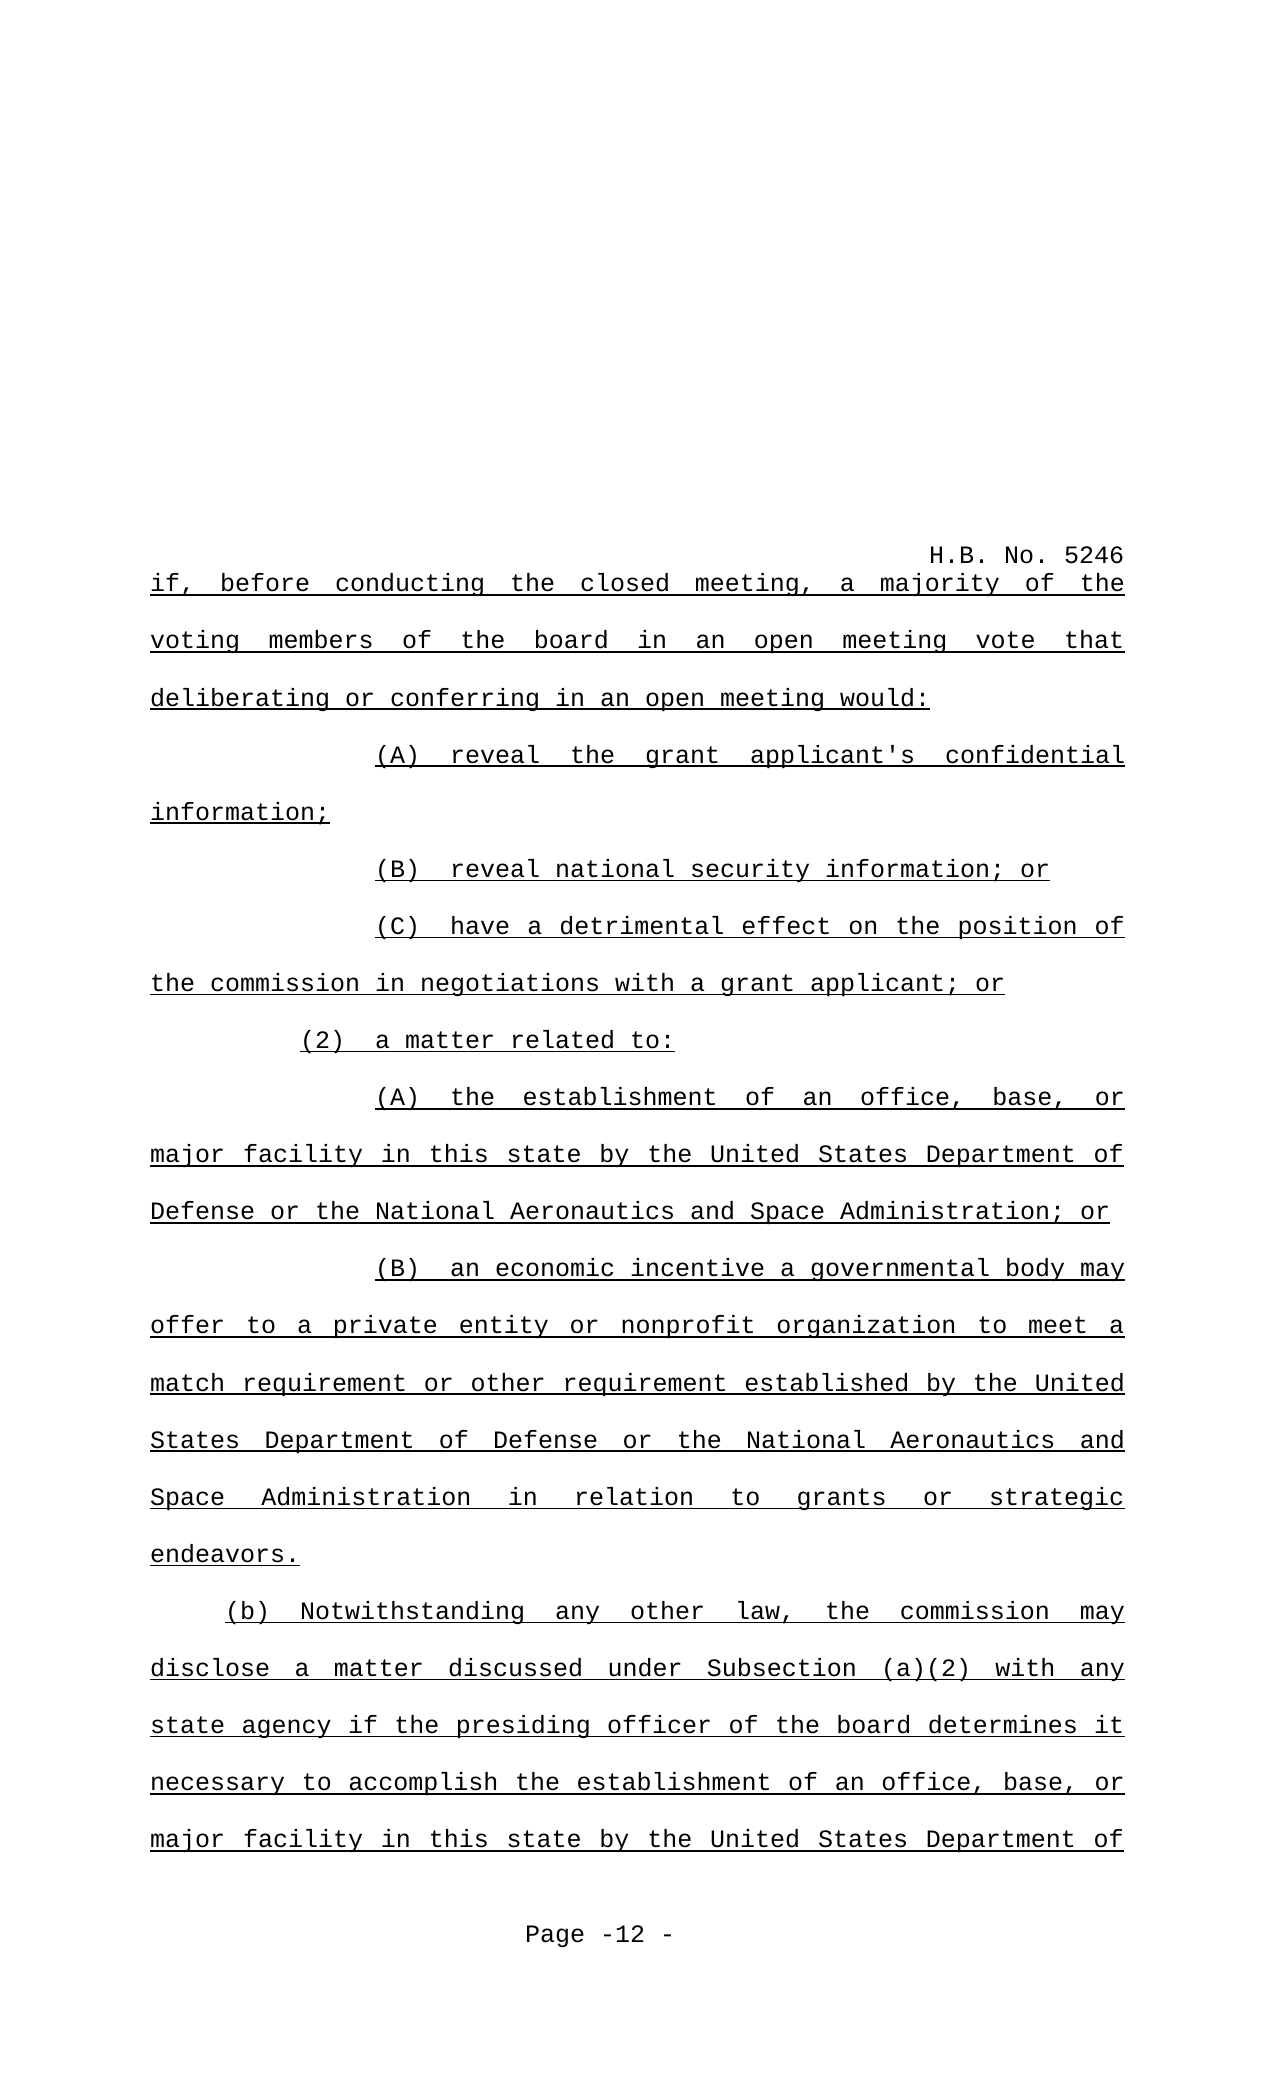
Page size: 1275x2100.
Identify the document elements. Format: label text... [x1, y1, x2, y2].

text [150, 571, 1125, 594]
text (B) an economic incentive a governmental body may offer to a private entity or nonprofit organization to meet a match requirement or other requirement established by the United States Department of Defense or the National Aeronautics and Space Administration in relation to grants or strategic endeavors. [150, 1256, 1125, 1336]
text (A) reveal the grant applicant's confidential information; [150, 742, 1125, 828]
text (2) a matter related to: [150, 1027, 1125, 1056]
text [150, 1795, 1125, 1855]
text (B) an economic incentive a governmental body may offer to a private entity or nonprofit organization to meet a match requirement or other requirement established by the United States Department of Defense or the National Aeronautics and Space Administration in relation to grants or strategic endeavors. [150, 1509, 1125, 1570]
text (B) an economic incentive a governmental body may offer to a private entity or nonprofit organization to meet a match requirement or other requirement established by the United States Department of Defense or the National Aeronautics and Space Administration in relation to grants or strategic endeavors. [150, 1452, 1125, 1508]
text (A) the establishment of an office, base, or major facility in this state by the United States Department of Defense or the National Aeronautics and Space Administration; or [150, 1084, 1125, 1227]
text (B) an economic incentive a governmental body may offer to a private entity or nonprofit organization to meet a match requirement or other requirement established by the United States Department of Defense or the National Aeronautics and Space Administration in relation to grants or strategic endeavors. [150, 1395, 1125, 1450]
text (C) have a detrimental effect on the position of the commission in negotiations with a grant applicant; or [150, 913, 1125, 999]
text (B) reveal national security information; or [150, 856, 1125, 885]
text (B) an economic incentive a governmental body may offer to a private entity or nonprofit organization to meet a match requirement or other requirement established by the United States Department of Defense or the National Aeronautics and Space Administration in relation to grants or strategic endeavors. [150, 1338, 1125, 1393]
